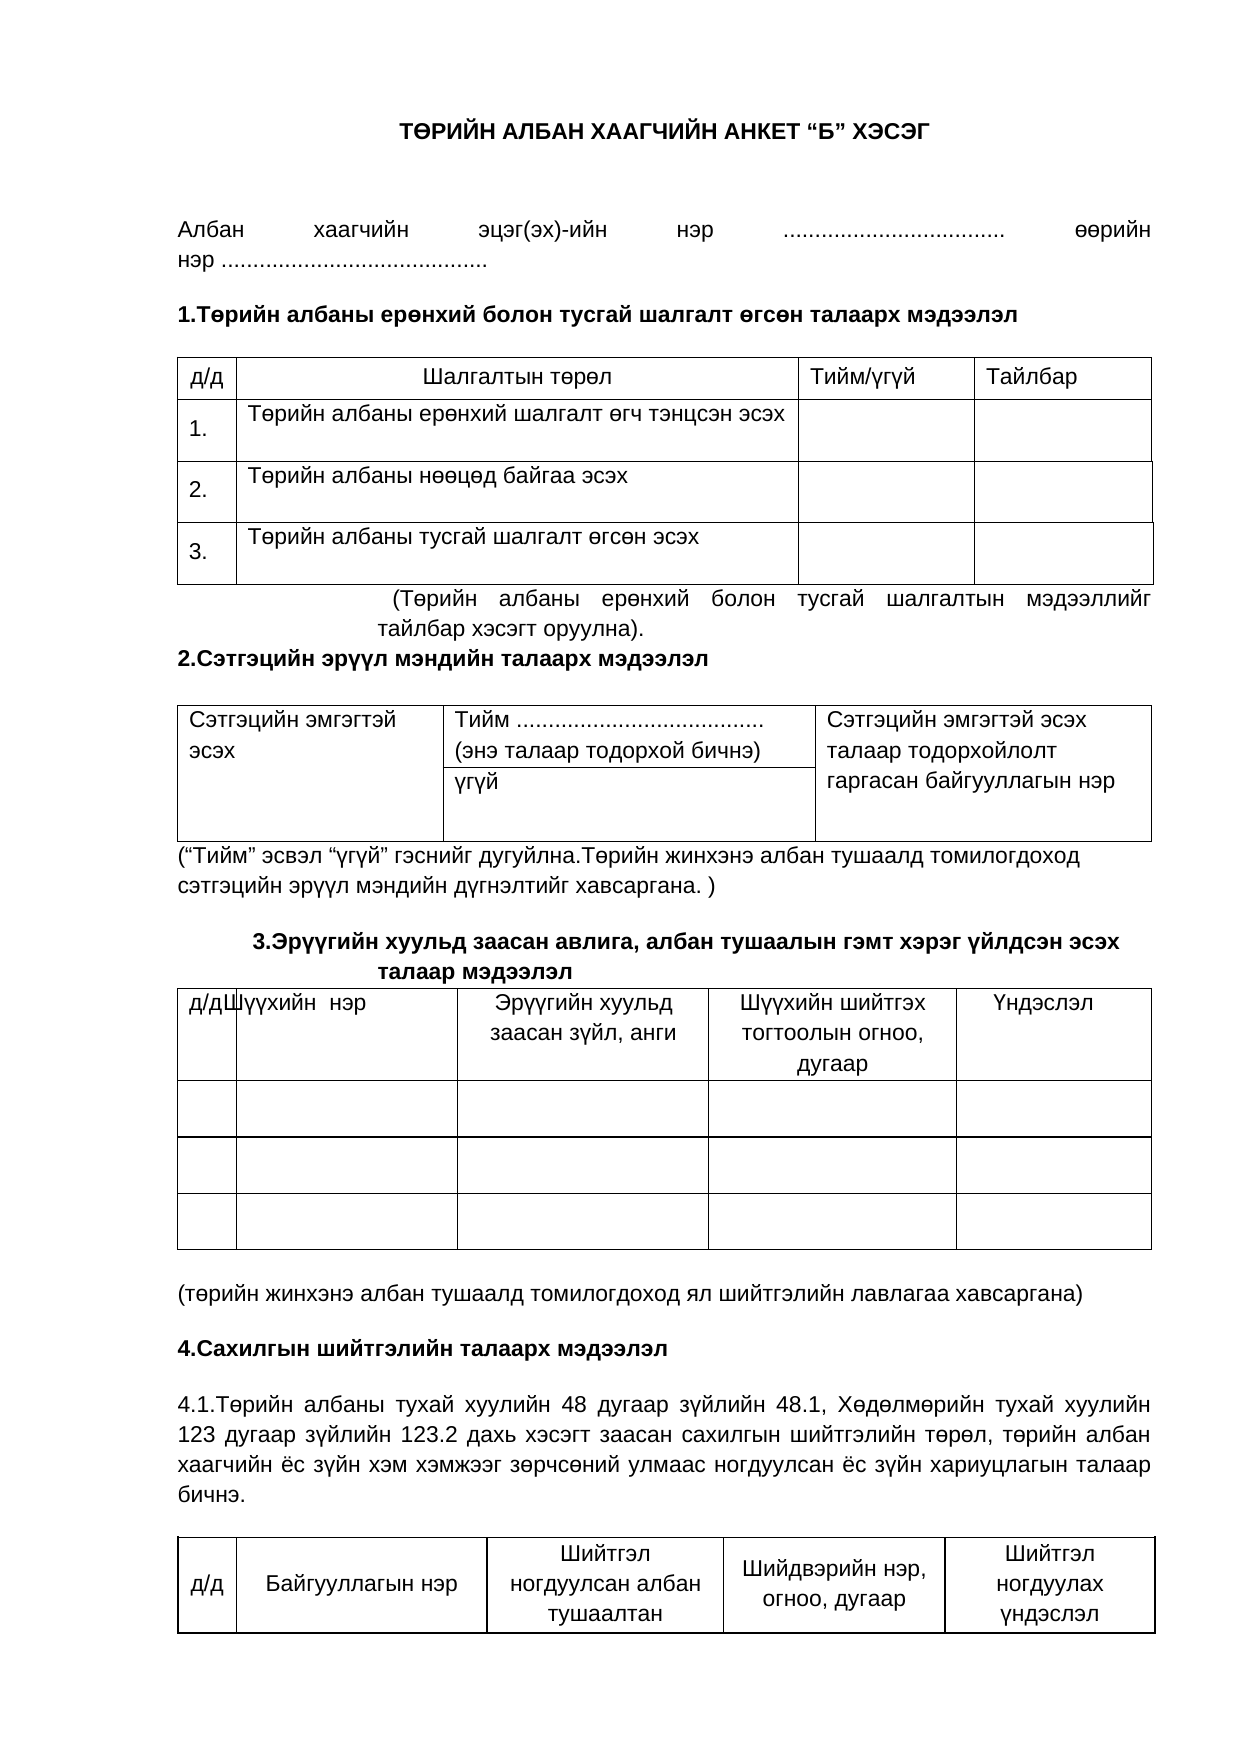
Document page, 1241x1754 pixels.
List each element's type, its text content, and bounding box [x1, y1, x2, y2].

table_header Үндэслэл [957, 989, 1151, 1080]
text 3.Эрүүгийн хуульд заасан авлига, албан тушаалын гэмт хэрэг үйлдсэн эсэх талаар мэдээлэл [252, 928, 1152, 984]
table_cell [975, 462, 1152, 522]
table_cell [957, 1081, 1151, 1136]
text 1.Төрийн албаны ерөнхий болон тусгай шалгалт өгсөн талаарх мэдээлэл [177, 301, 1152, 328]
text 2.Сэтгэцийн эрүүл мэндийн талаарх мэдээлэл [177, 645, 1152, 671]
text Албан хаагчийн эцэг(эх)-ийн нэр ................................... өөрийн нэр .......................................... [177, 216, 1152, 273]
table_header Шийдвэрийн нэр, огноо, дугаар [724, 1538, 944, 1632]
table_cell [975, 523, 1153, 583]
table_cell [458, 1138, 708, 1193]
table_header Тийм ....................................... (энэ талаар тодорхой бичнэ) [444, 706, 815, 767]
table_header Сэтгэцийн эмгэгтэй эсэх талаар тодорхойлолт гаргасан байгууллагын нэр [816, 706, 1151, 841]
text ТӨРИЙН АЛБАН ХААГЧИЙН АНКЕТ “Б” ХЭСЭГ [177, 118, 1152, 144]
table_cell Төрийн албаны тусгай шалгалт өгсөн эсэх [237, 523, 798, 583]
table_cell [709, 1138, 956, 1193]
table_cell [458, 1194, 708, 1249]
table_cell [237, 1081, 457, 1136]
table_cell [799, 523, 974, 583]
table_cell [709, 1194, 956, 1249]
table_header Шийтгэл ногдуулах үндэслэл [946, 1538, 1154, 1632]
table_cell [178, 1081, 236, 1136]
table_cell 1. [178, 400, 236, 461]
table_cell [237, 1138, 457, 1193]
table_header Шүүхийн шийтгэх тогтоолын огноо, дугаар [709, 989, 956, 1080]
table_cell [975, 400, 1151, 461]
text (“Тийм” эсвэл “үгүй” гэснийг дугуйлна.Төрийн жинхэнэ албан тушаалд томилогдоход сэтгэцийн эрүүл мэндийн дүгнэлтийг хавсаргана. ) [177, 842, 1152, 899]
table_cell Төрийн албаны ерөнхий шалгалт өгч тэнцсэн эсэх [237, 400, 798, 461]
text 4.Сахилгын шийтгэлийн талаарх мэдээлэл [177, 1335, 1152, 1362]
table_header Шалгалтын төрөл [237, 358, 798, 399]
text (төрийн жинхэнэ албан тушаалд томилогдоход ял шийтгэлийн лавлагаа хавсаргана) [177, 1280, 1152, 1306]
table_header Эрүүгийн хуульд заасан зүйл, анги [458, 989, 708, 1080]
table_cell [709, 1081, 956, 1136]
table_cell [799, 462, 974, 522]
table_cell [237, 1194, 457, 1249]
table_header Шүүхийн нэр [237, 989, 457, 1080]
table_header Байгууллагын нэр [237, 1538, 486, 1632]
table_header д/д [178, 989, 236, 1080]
table_cell [178, 1138, 236, 1193]
table_cell [957, 1138, 1151, 1193]
table_header Тайлбар [975, 358, 1151, 399]
table_header д/д [178, 358, 236, 399]
table_header Тийм/үгүй [799, 358, 974, 399]
table_header Шийтгэл ногдуулсан албан тушаалтан [488, 1538, 723, 1632]
text (Төрийн албаны ерөнхий болон тусгай шалгалтын мэдээллийг тайлбар хэсэгт оруулна). [377, 585, 1152, 641]
table_header Сэтгэцийн эмгэгтэй эсэх [178, 706, 443, 841]
table_header д/д [179, 1538, 236, 1632]
text 4.1.Төрийн албаны тухай хуулийн 48 дугаар зүйлийн 48.1, Хөдөлмөрийн тухай хуулийн 123 дугаар зүйлийн 123.2 дахь хэсэгт заасан сахилгын шийтгэлийн төрөл, төрийн албан хаагчийн ёс зүйн хэм хэмжээг зөрчсөний улмаас ногдуулсан ёс зүйн хариуцлагын талаар бичнэ. [177, 1391, 1152, 1507]
table_cell Төрийн албаны нөөцөд байгаа эсэх [237, 462, 798, 522]
table_cell [458, 1081, 708, 1136]
table_cell [799, 400, 974, 461]
table_cell 3. [178, 523, 236, 583]
table_cell үгүй [444, 768, 815, 841]
table_cell [178, 1194, 236, 1249]
table_cell [957, 1194, 1151, 1249]
table_cell 2. [178, 462, 236, 522]
